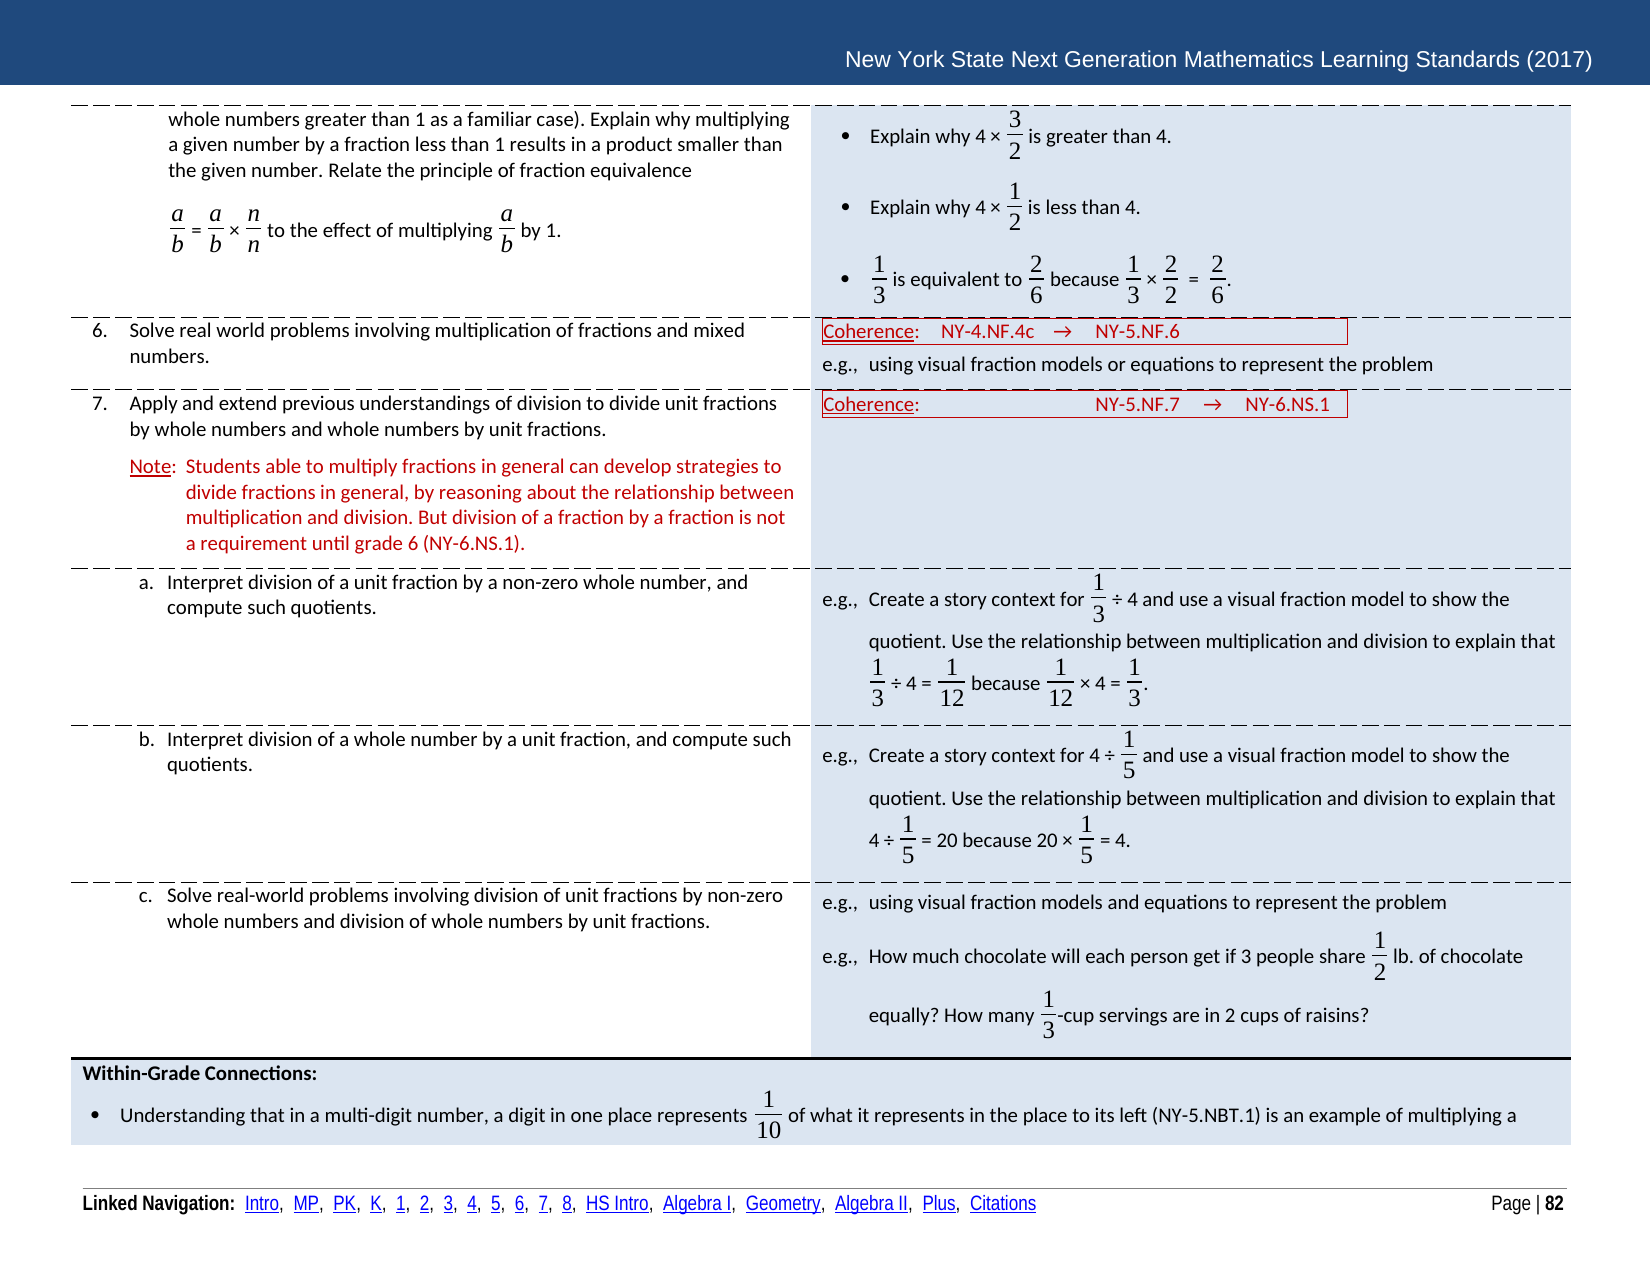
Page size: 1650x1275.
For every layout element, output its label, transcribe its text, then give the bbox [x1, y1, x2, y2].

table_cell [71, 1060, 1571, 1145]
table_cell Interpret division of a unit fraction by a non-zero whole number, and compute such quotients. [71, 568, 811, 725]
table_cell e.g., Create a story context for 4 ÷ and use a visual fraction model to show the quotient. Use the relationship between multiplication and division to explain that 4 ÷ = 20 because 20 × = 4. [811, 725, 1571, 882]
table_cell e.g., using visual fraction models and equations to represent the problem e.g., How much chocolate will each person get if 3 people share lb. of chocolate equally? How many -cup servings are in 2 cups of raisins? [811, 882, 1571, 1057]
table_cell e.g., using visual fraction models or equations to represent the problem [811, 317, 1571, 389]
table_cell e.g., Create a story context for ÷ 4 and use a visual fraction model to show the quotient. Use the relationship between multiplication and division to explain that ÷ 4 = because × 4 = . [811, 568, 1571, 725]
table_cell Interpret division of a whole number by a unit fraction, and compute such quotients. [71, 725, 811, 882]
table_cell [811, 389, 1571, 568]
table_cell Apply and extend previous understandings of division to divide unit fractions by whole numbers and whole numbers by unit fractions. Note: Students able to multiply fractions in general can develop strategies to divide fractions in general, by reasoning about the relationship between multiplication and division. But division of a fraction by a fraction is not a requirement until grade 6 (NY-6.NS.1). [71, 389, 811, 568]
table_cell Solve real world problems involving multiplication of fractions and mixed numbers. [71, 317, 811, 389]
table_cell Solve real-world problems involving division of unit fractions by non-zero whole numbers and division of whole numbers by unit fractions. [71, 882, 811, 1057]
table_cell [71, 105, 811, 317]
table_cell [811, 105, 1571, 317]
